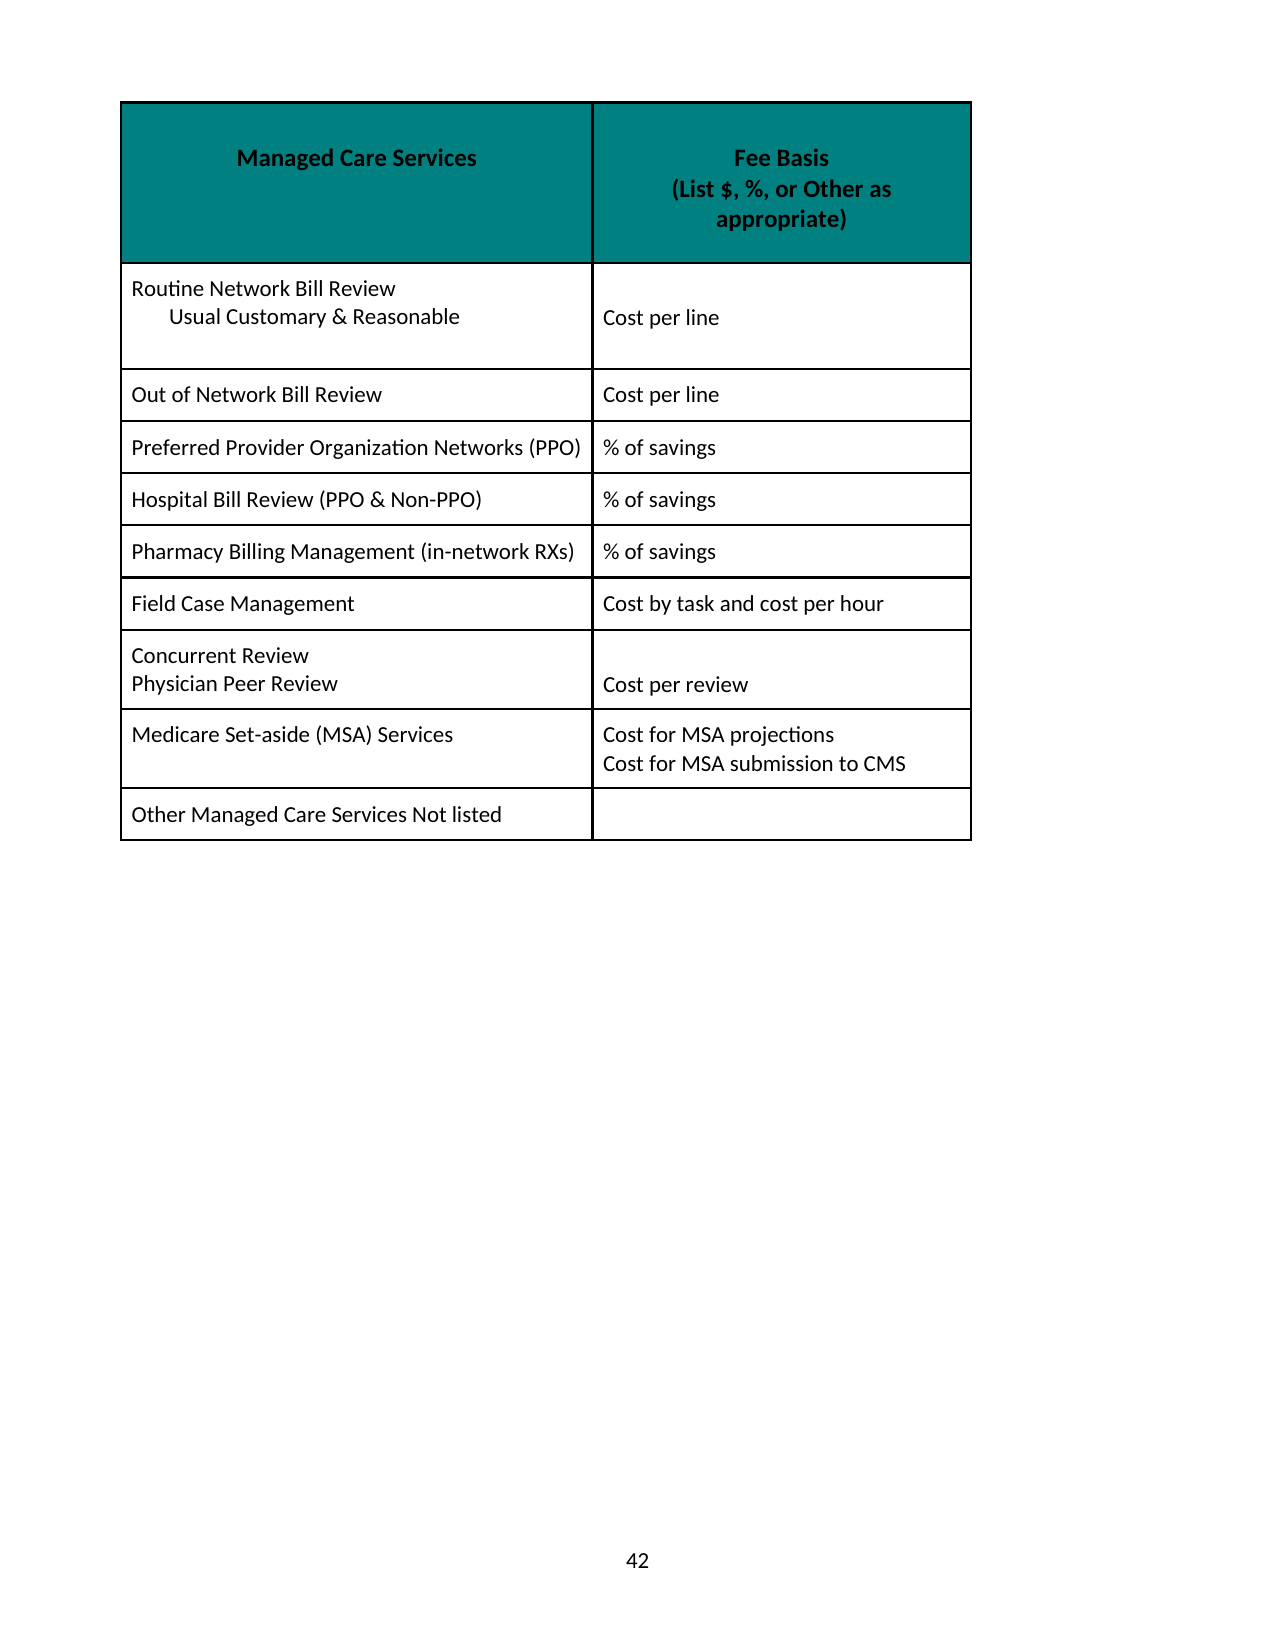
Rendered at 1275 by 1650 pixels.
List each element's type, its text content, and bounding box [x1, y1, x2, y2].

table_cell Cost per review [594, 631, 970, 708]
table_cell [594, 789, 970, 839]
table_cell Out of Network Bill Review [122, 370, 591, 420]
table_cell % of savings [594, 422, 970, 472]
table_cell Fee Basis (List $, %, or Other as appropriate) [594, 104, 970, 262]
table_cell Concurrent Review Physician Peer Review [122, 631, 591, 708]
table_cell % of savings [594, 474, 970, 524]
table_cell Routine Network Bill Review Usual Customary & Reasonable [122, 264, 591, 368]
table_cell Managed Care Services [122, 104, 591, 262]
table_cell Cost by task and cost per hour [594, 579, 970, 628]
table_cell Medicare Set-aside (MSA) Services [122, 710, 591, 787]
table_cell Other Managed Care Services Not listed [122, 789, 591, 839]
table_cell Cost for MSA projections Cost for MSA submission to CMS [594, 710, 970, 787]
table_cell Preferred Provider Organization Networks (PPO) [122, 422, 591, 472]
table_cell Cost per line [594, 370, 970, 420]
table_cell Pharmacy Billing Management (in-network RXs) [122, 526, 591, 576]
table_cell Hospital Bill Review (PPO & Non-PPO) [122, 474, 591, 524]
table_cell Cost per line [594, 264, 970, 368]
table_cell % of savings [594, 526, 970, 576]
table_cell Field Case Management [122, 579, 591, 628]
